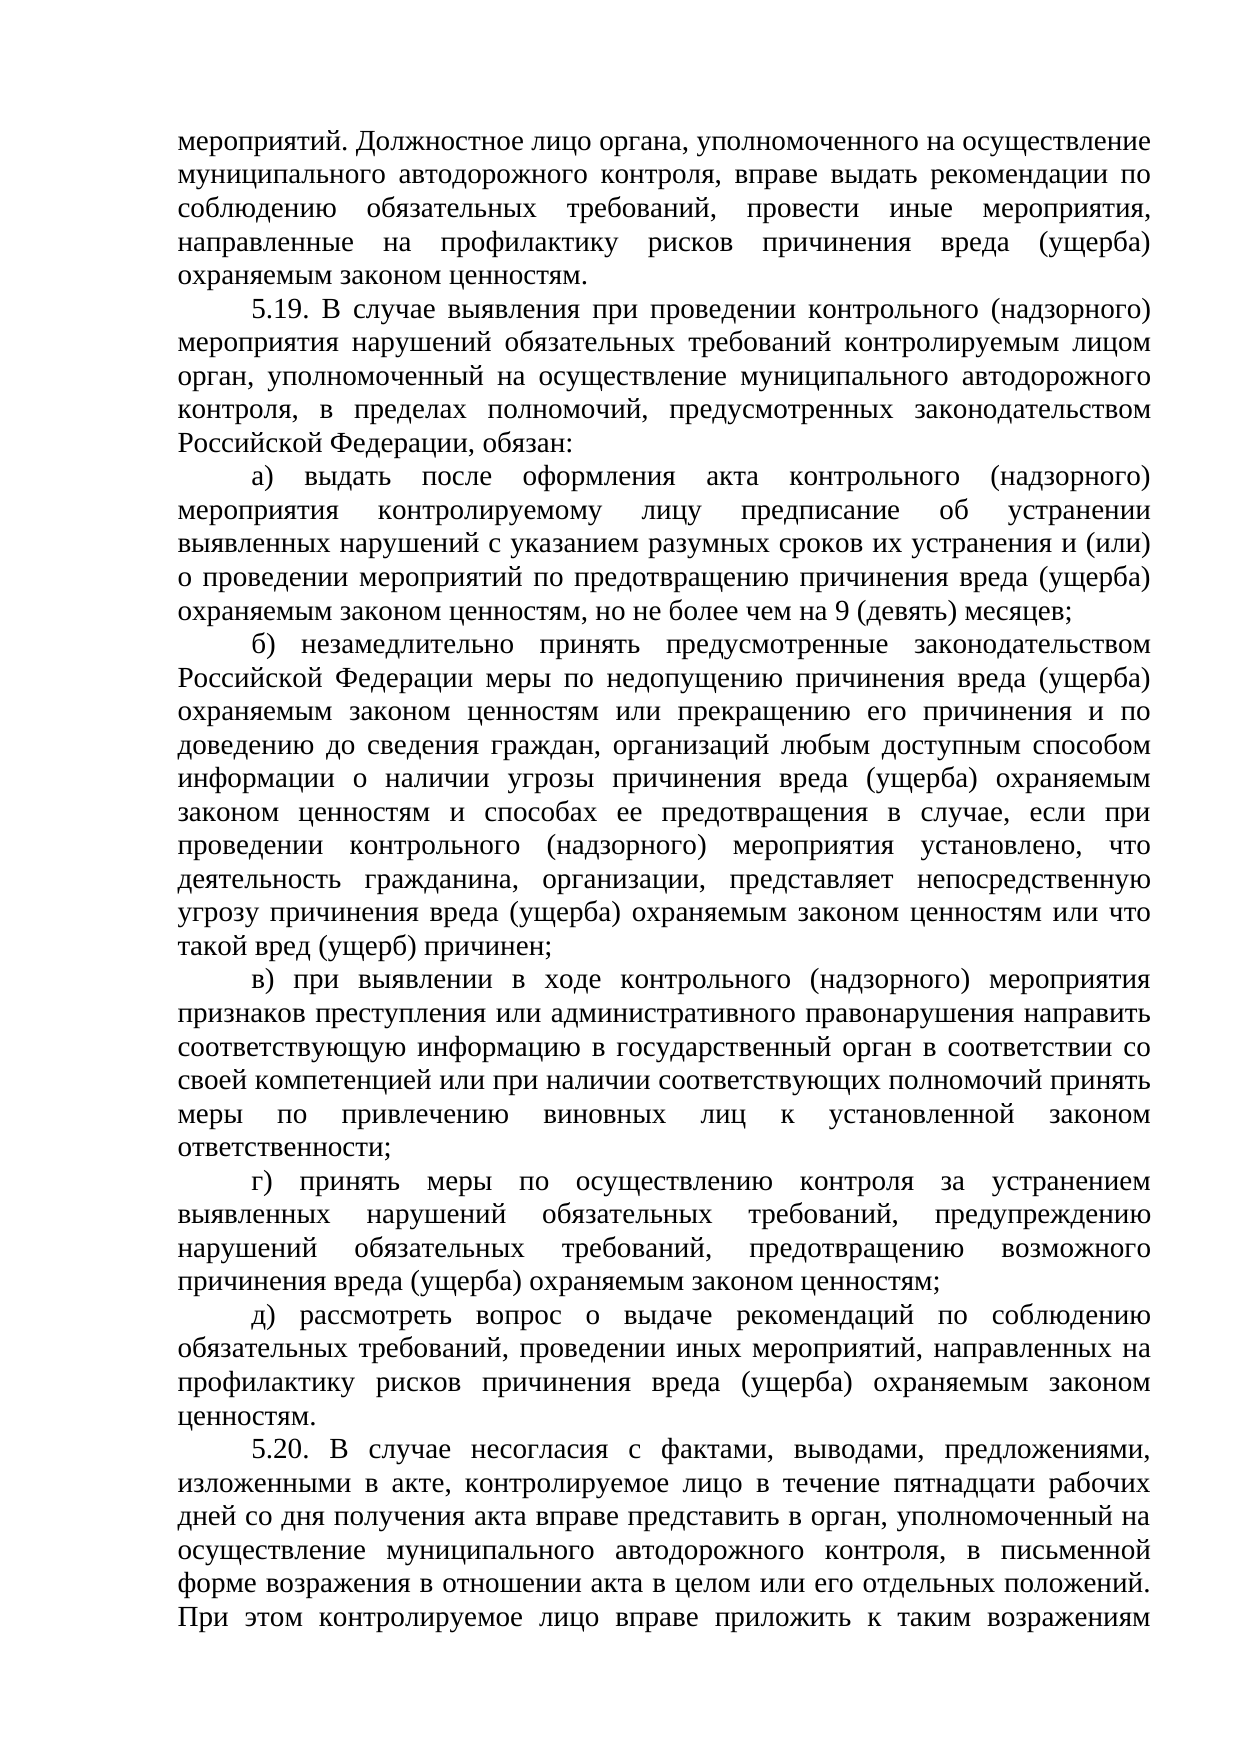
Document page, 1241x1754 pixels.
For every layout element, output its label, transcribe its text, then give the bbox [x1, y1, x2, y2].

text б) незамедлительно принять предусмотренные законодательством Российской Федерации меры по недопущению причинения вреда (ущерба) охраняемым законом ценностям или прекращению его причинения и по доведению до сведения граждан, организаций любым доступным способом информации о наличии угрозы причинения вреда (ущерба) охраняемым законом ценностям и способах ее предотвращения в случае, если при проведении контрольного (надзорного) мероприятия установлено, что деятельность гражданина, организации, представляет непосредственную угрозу причинения вреда (ущерба) охраняемым законом ценностям или что такой вред (ущерб) причинен; [177, 626, 1152, 962]
text г) принять меры по осуществлению контроля за устранением выявленных нарушений обязательных требований, предупреждению нарушений обязательных требований, предотвращению возможного причинения вреда (ущерба) охраняемым законом ценностям; [177, 1163, 1152, 1297]
text д) рассмотреть вопрос о выдаче рекомендаций по соблюдению обязательных требований, проведении иных мероприятий, направленных на профилактику рисков причинения вреда (ущерба) охраняемым законом ценностям. [177, 1297, 1152, 1431]
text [177, 123, 1152, 291]
text в) при выявлении в ходе контрольного (надзорного) мероприятия признаков преступления или административного правонарушения направить соответствующую информацию в государственный орган в соответствии со своей компетенцией или при наличии соответствующих полномочий принять меры по привлечению виновных лиц к установленной законом ответственности; [177, 962, 1152, 1163]
text а) выдать после оформления акта контрольного (надзорного) мероприятия контролируемому лицу предписание об устранении выявленных нарушений с указанием разумных сроков их устранения и (или) о проведении мероприятий по предотвращению причинения вреда (ущерба) охраняемым законом ценностям, но не более чем на 9 (девять) месяцев; [177, 458, 1152, 626]
text 5.19. В случае выявления при проведении контрольного (надзорного) мероприятия нарушений обязательных требований контролируемым лицом орган, уполномоченный на осуществление муниципального автодорожного контроля, в пределах полномочий, предусмотренных законодательством Российской Федерации, обязан: [177, 291, 1152, 458]
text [177, 1431, 1152, 1632]
